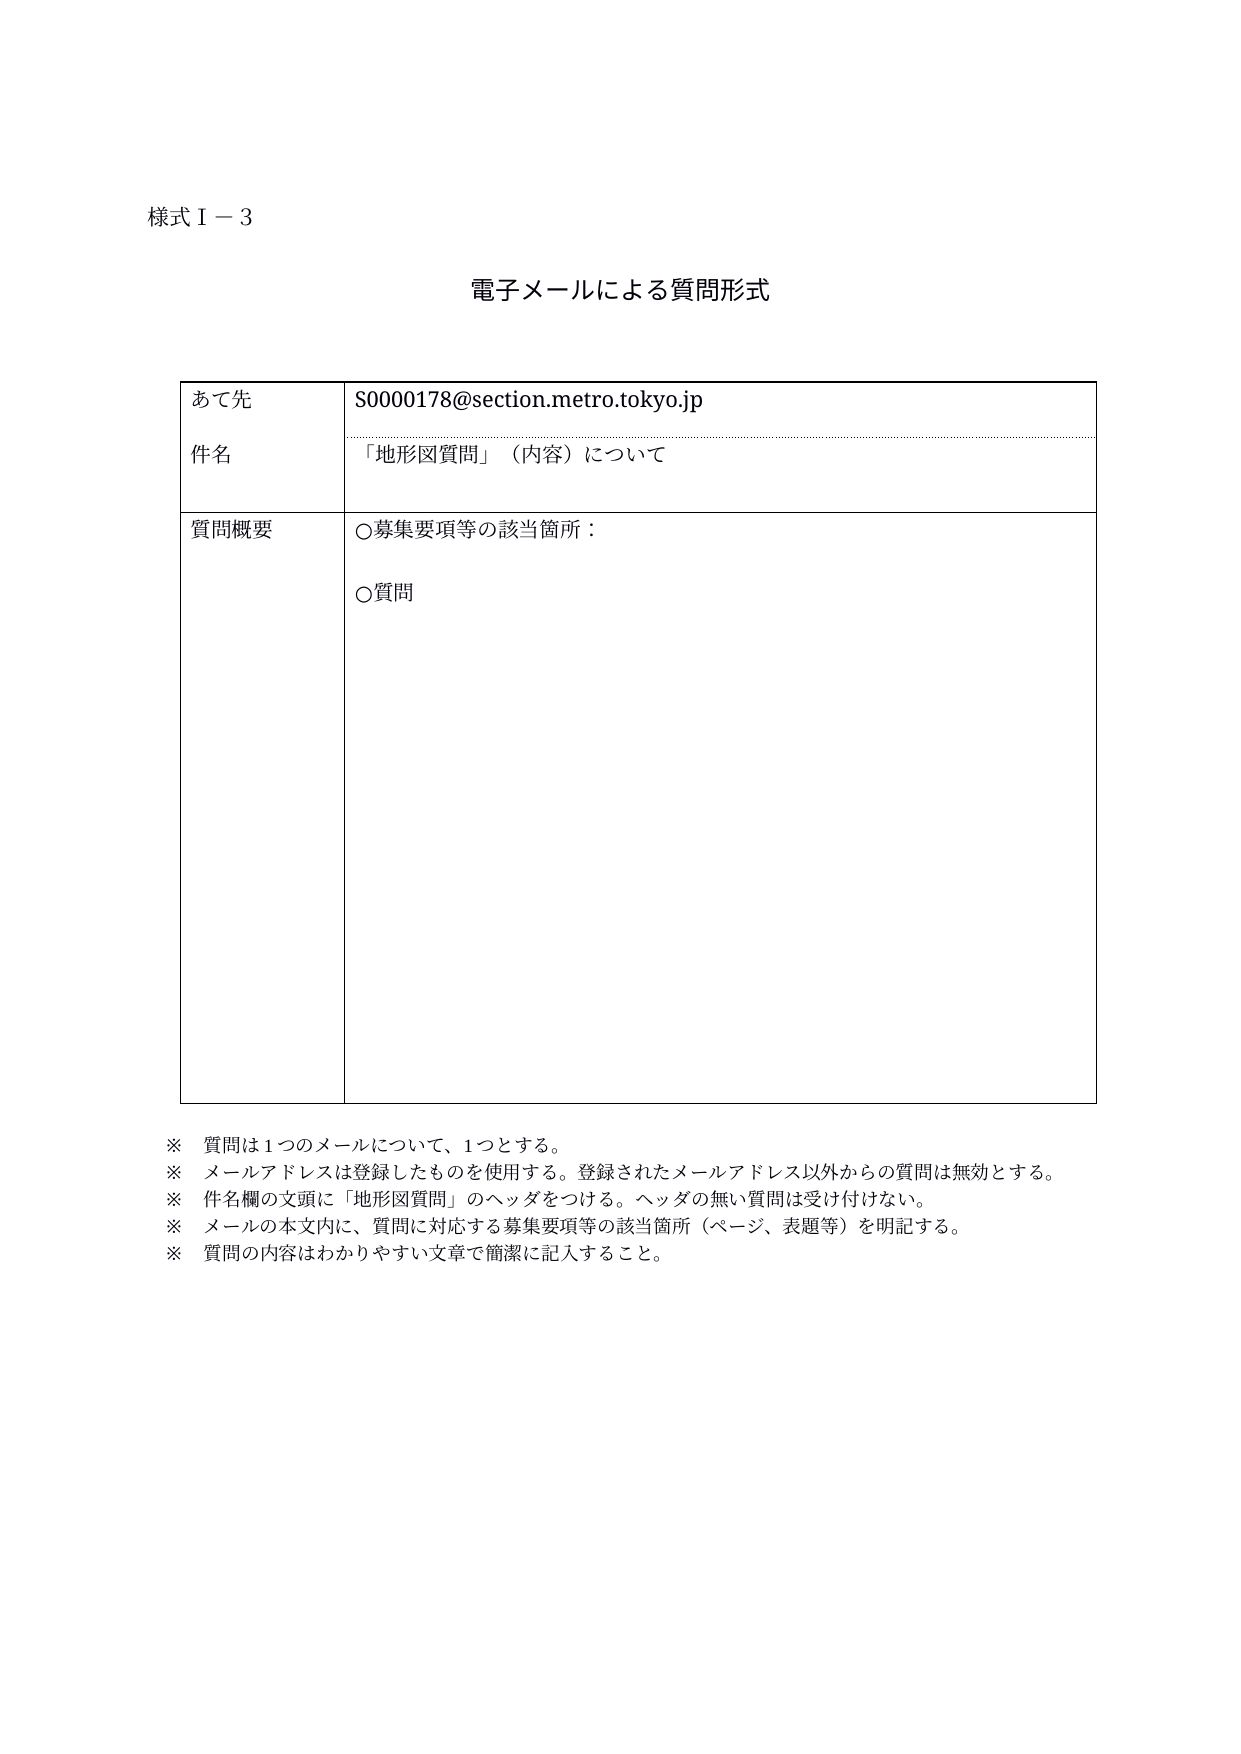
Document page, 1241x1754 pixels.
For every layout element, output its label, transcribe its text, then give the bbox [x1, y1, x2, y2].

list 件名欄の文頭に「地形図質問」のヘッダをつける。ヘッダの無い質問は受け付けない。 [166, 1185, 1092, 1212]
table_cell 件名 [181, 437, 344, 512]
text 様式Ⅰ－３ [148, 194, 1088, 231]
list メールの本文内に、質問に対応する募集要項等の該当箇所（ページ、表題等）を明記する。 [166, 1212, 1092, 1239]
table_cell 「地形図質問」（内容）について [345, 437, 1096, 512]
list メールアドレスは登録したものを使用する。登録されたメールアドレス以外からの質問は無効とする。 [166, 1158, 1092, 1185]
table_cell 質問概要 [181, 513, 344, 1103]
list 質問は1つのメールについて、1つとする。 [166, 1131, 1092, 1158]
table_cell ○募集要項等の該当箇所： ○質問 [345, 513, 1096, 1103]
text 電子メールによる質問形式 [148, 269, 1092, 306]
list 質問の内容はわかりやすい文章で簡潔に記入すること。 [166, 1239, 1092, 1266]
table_header あて先 [181, 383, 344, 437]
table_header S0000178@section.metro.tokyo.jp [345, 383, 1096, 437]
